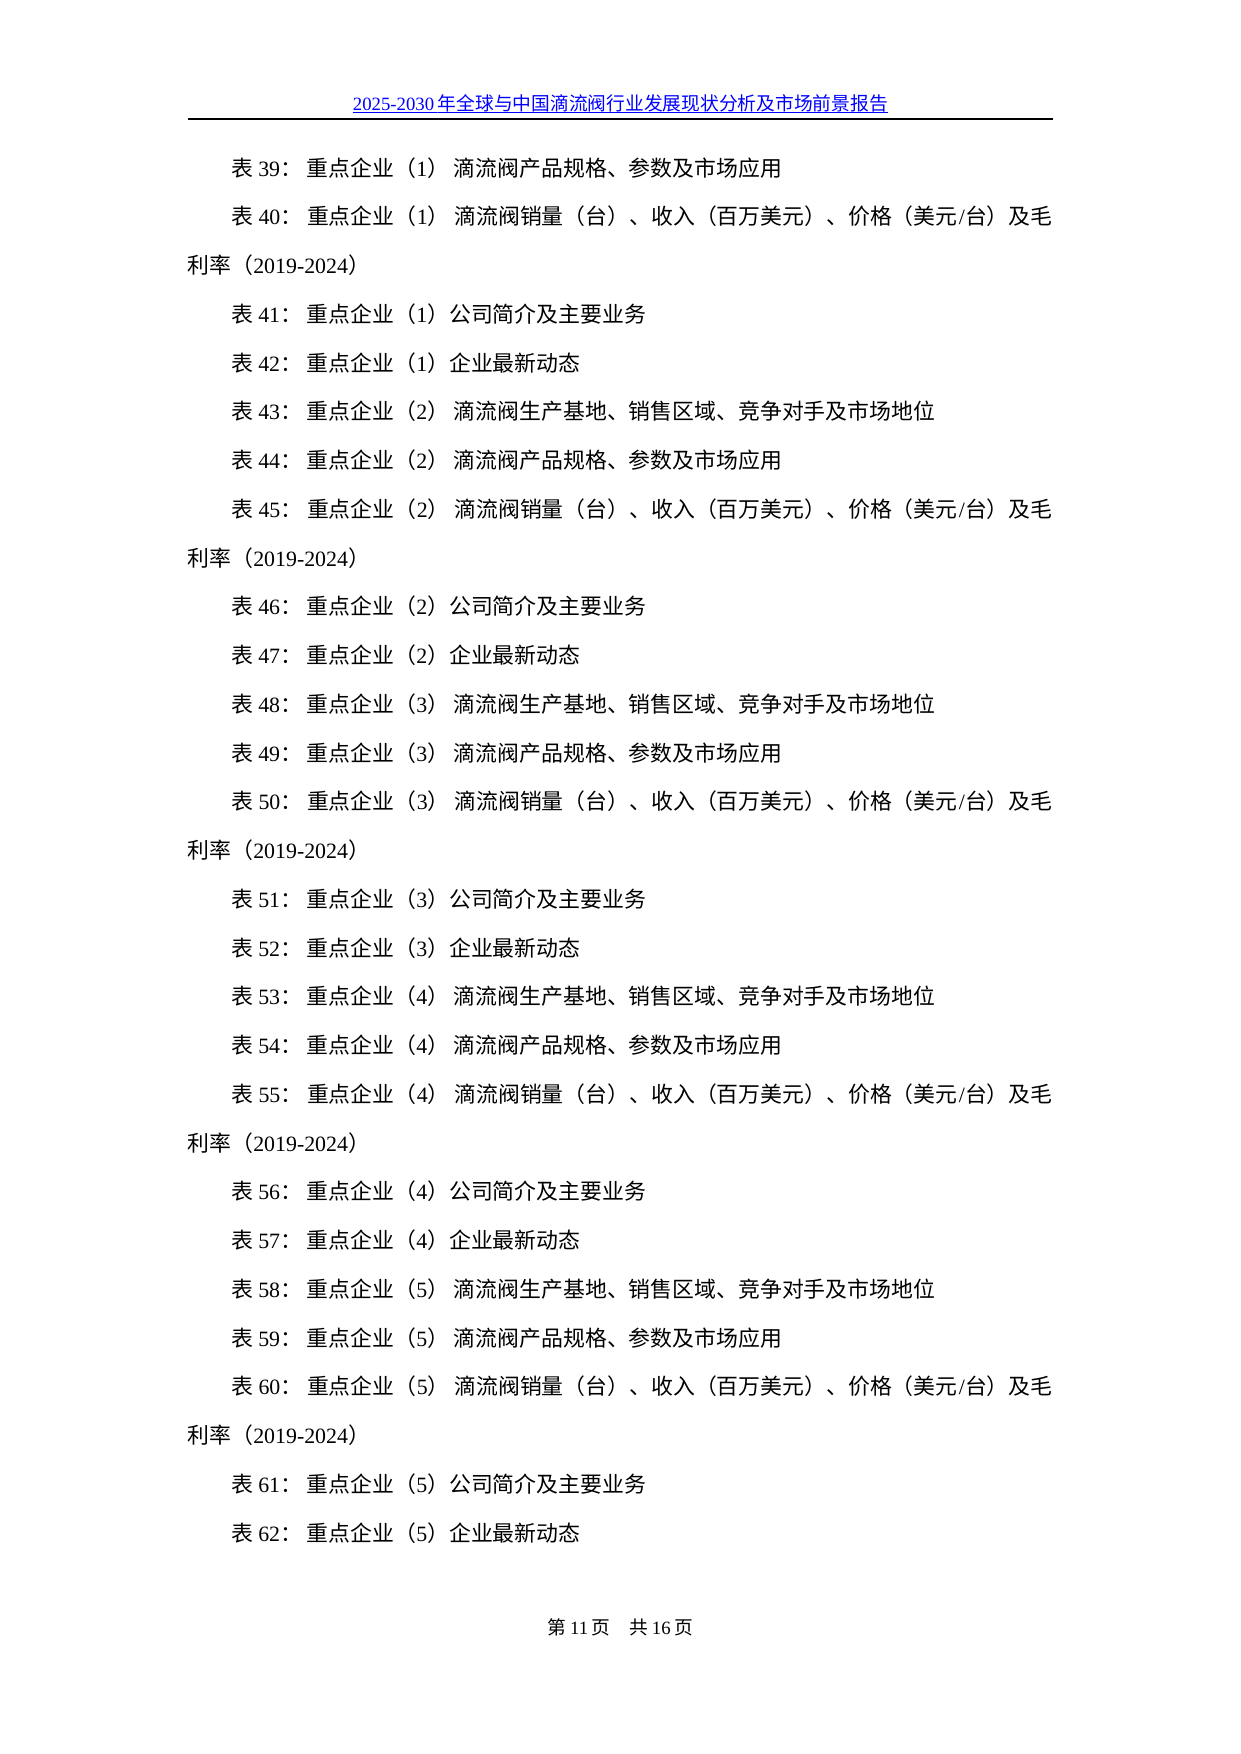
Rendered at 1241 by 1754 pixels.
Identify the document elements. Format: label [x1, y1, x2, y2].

text [187, 150, 1053, 1548]
